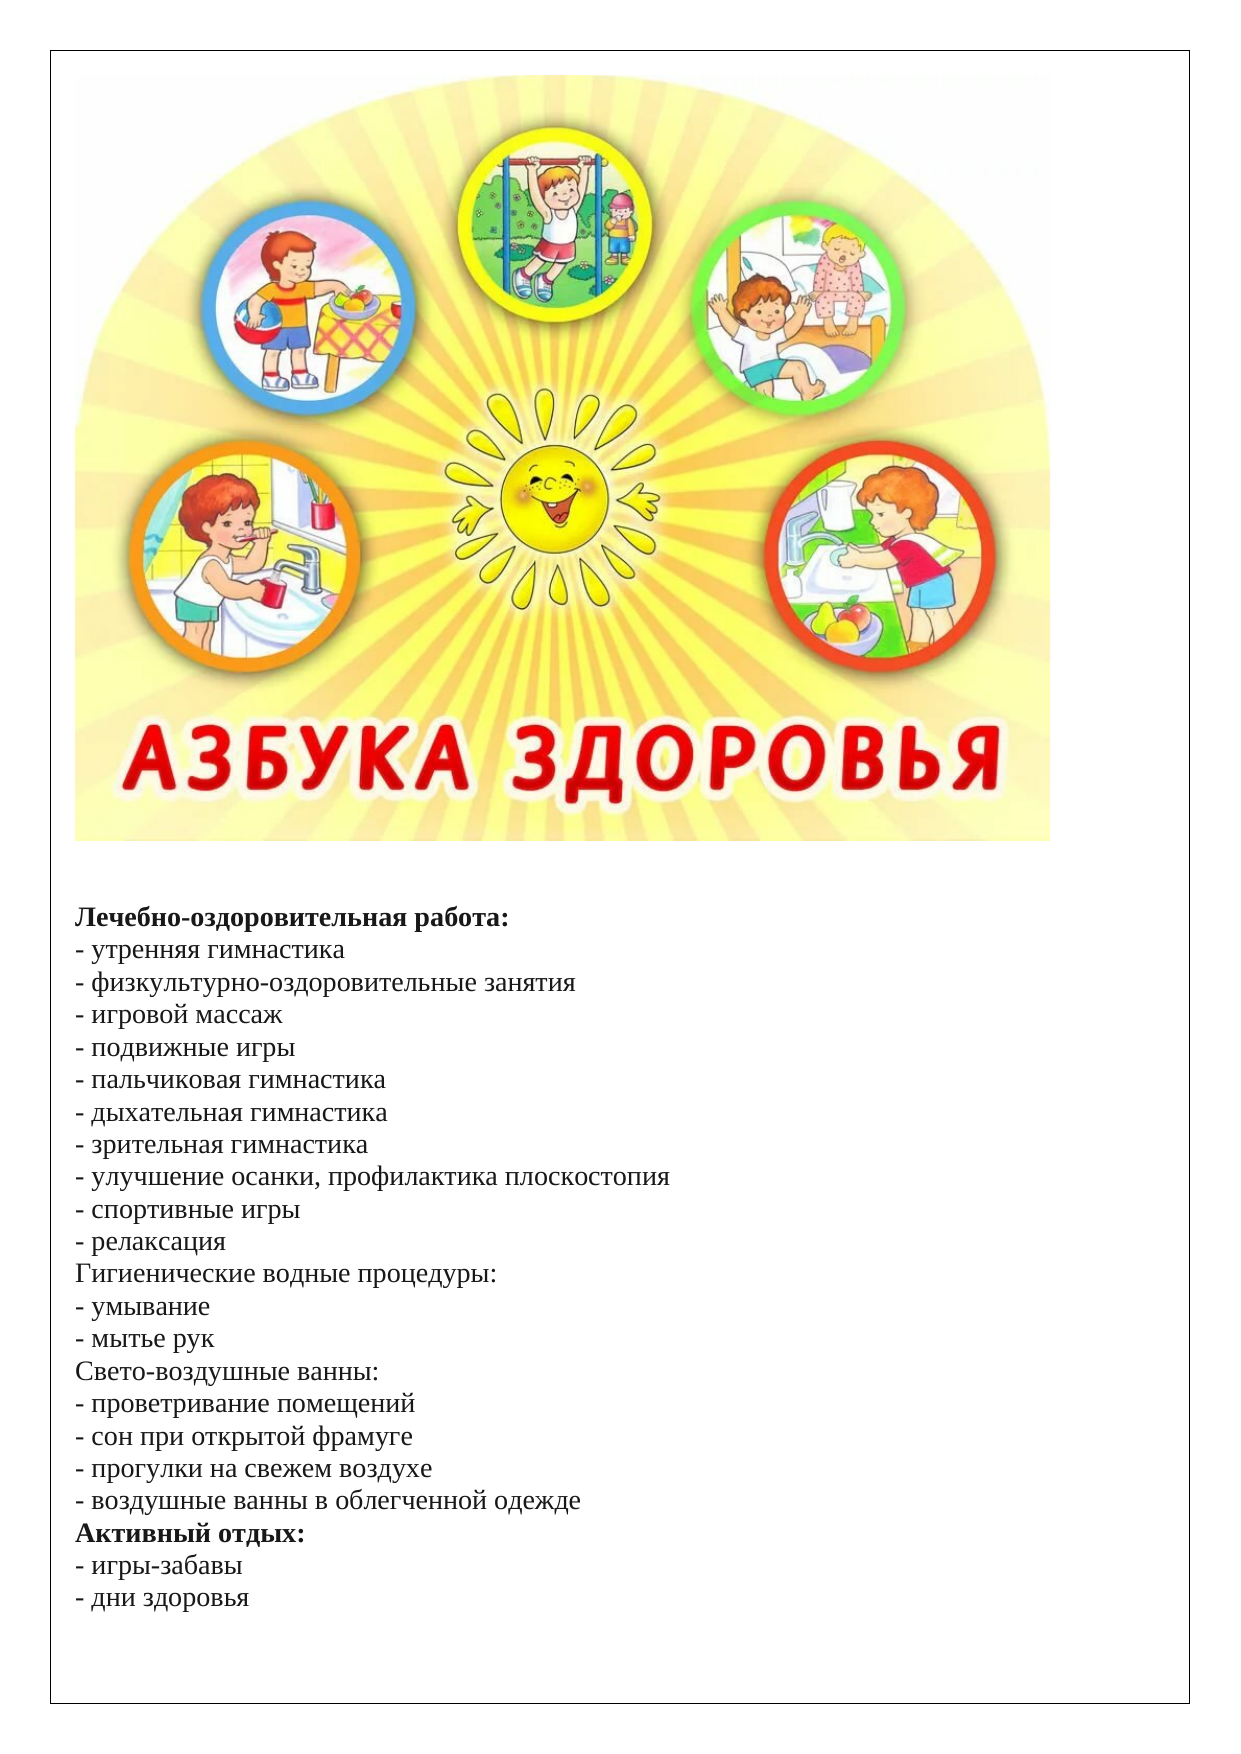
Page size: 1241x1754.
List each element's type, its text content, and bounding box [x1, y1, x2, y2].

text - релаксация [75, 1224, 1165, 1257]
text Лечебно-оздоровительная работа: [75, 900, 1165, 933]
text - прогулки на свежем воздухе [75, 1451, 1165, 1483]
text - воздушные ванны в облегченной одежде [75, 1483, 1165, 1516]
text - утренняя гимнастика [75, 933, 1165, 965]
text Гигиенические водные процедуры: [75, 1257, 1165, 1289]
text Свето-воздушные ванны: [75, 1354, 1165, 1386]
text - дыхательная гимнастика [75, 1094, 1165, 1127]
text - зрительная гимнастика [75, 1127, 1165, 1159]
text - физкультурно-оздоровительные занятия [75, 965, 1165, 997]
text Активный отдых: [75, 1516, 1165, 1548]
picture [75, 75, 1050, 841]
text - дни здоровья [75, 1581, 1165, 1613]
text - улучшение осанки, профилактика плоскостопия [75, 1159, 1165, 1192]
text - подвижные игры [75, 1030, 1165, 1062]
text - игры-забавы [75, 1548, 1165, 1581]
text - сон при открытой фрамуге [75, 1418, 1165, 1451]
text - мытье рук [75, 1321, 1165, 1354]
text - спортивные игры [75, 1192, 1165, 1224]
text - пальчиковая гимнастика [75, 1062, 1165, 1094]
text - игровой массаж [75, 997, 1165, 1030]
text - умывание [75, 1289, 1165, 1321]
text - проветривание помещений [75, 1386, 1165, 1418]
